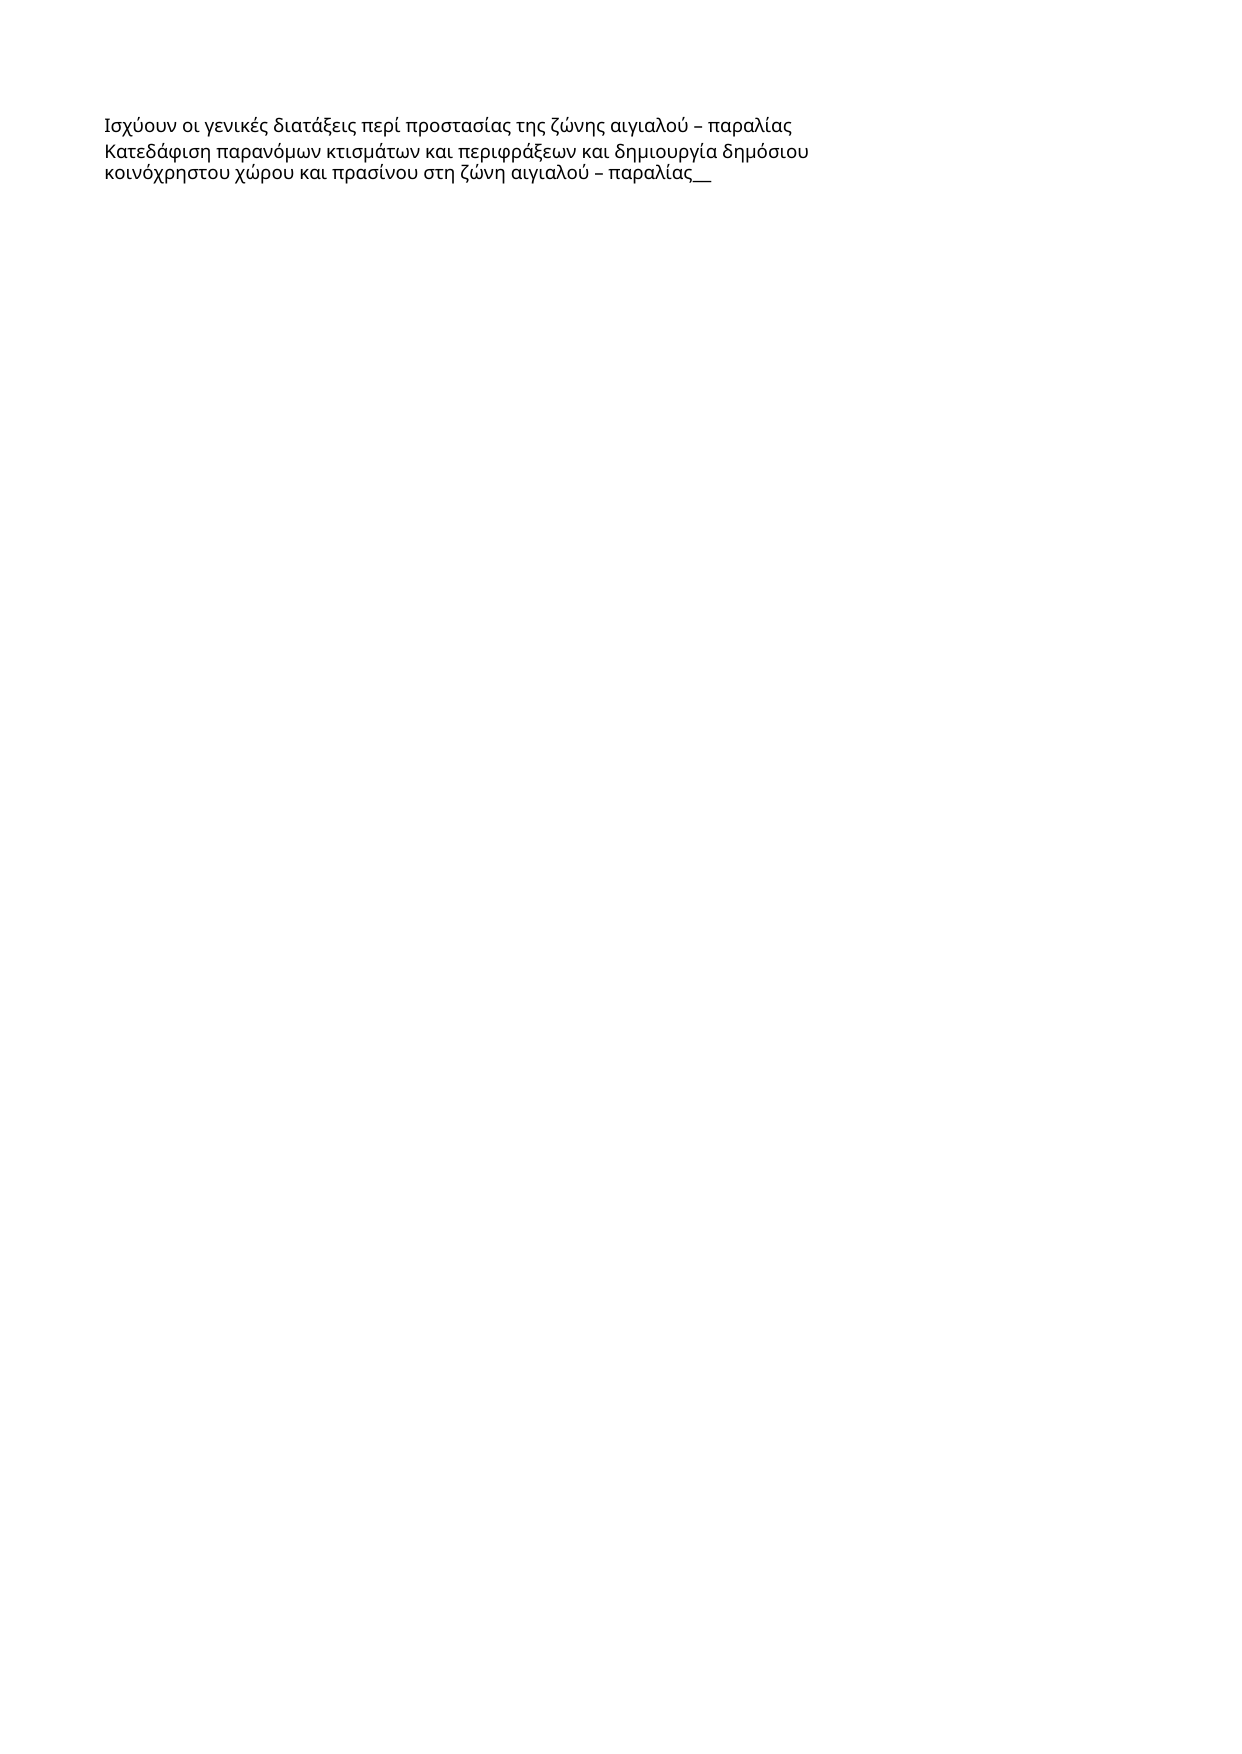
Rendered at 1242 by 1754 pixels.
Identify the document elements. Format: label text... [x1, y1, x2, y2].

text Ισχύουν οι γενικές διατάξεις περί προστασίας της ζώνης αιγιαλού – παραλίας [104, 112, 1137, 138]
text κοινόχρηστου χώρου και πρασίνου στη ζώνη αιγιαλού – παραλίας__ [104, 164, 1137, 183]
text Κατεδάφιση παρανόμων κτισμάτων και περιφράξεων και δημιουργία δημόσιου [104, 138, 1137, 163]
